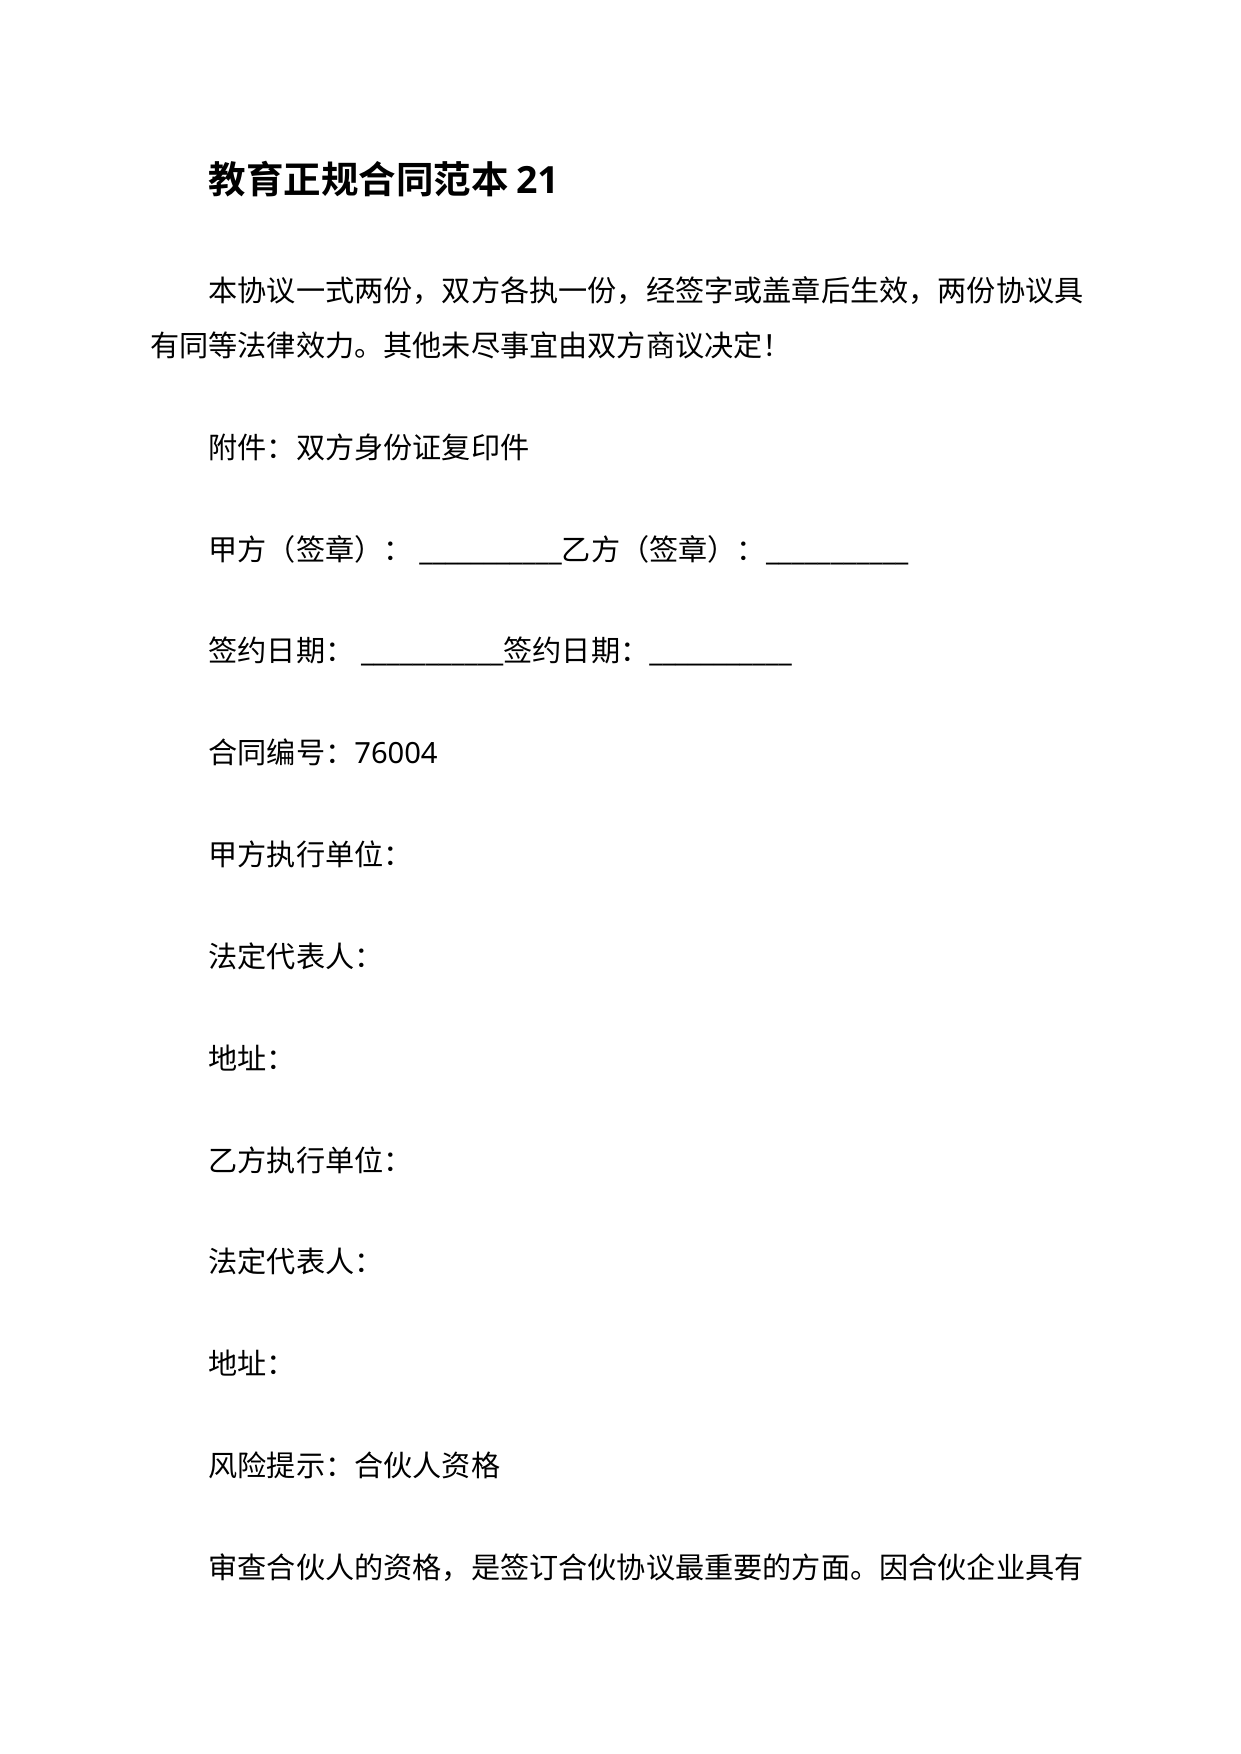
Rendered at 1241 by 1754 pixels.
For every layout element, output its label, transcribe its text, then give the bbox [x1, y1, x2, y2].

text 法定代表人： [150, 934, 1090, 976]
text 签约日期： ___________签约日期：___________ [150, 628, 1090, 670]
text 风险提示：合伙人资格 [150, 1443, 1090, 1485]
text 甲方（签章）： ___________乙方（签章）：___________ [150, 526, 1090, 568]
text 合同编号：76004 [150, 730, 1090, 772]
text 教育正规合同范本21 [150, 150, 1090, 204]
text 乙方执行单位： [150, 1137, 1090, 1179]
text 地址： [150, 1036, 1090, 1078]
text 本协议一式两份，双方各执一份，经签字或盖章后生效，两份协议具有同等法律效力。其他未尽事宜由双方商议决定！ [150, 268, 1090, 365]
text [150, 1544, 1090, 1587]
text 法定代表人： [150, 1239, 1090, 1281]
text 地址： [150, 1341, 1090, 1383]
text 甲方执行单位： [150, 832, 1090, 874]
text 附件：双方身份证复印件 [150, 424, 1090, 467]
